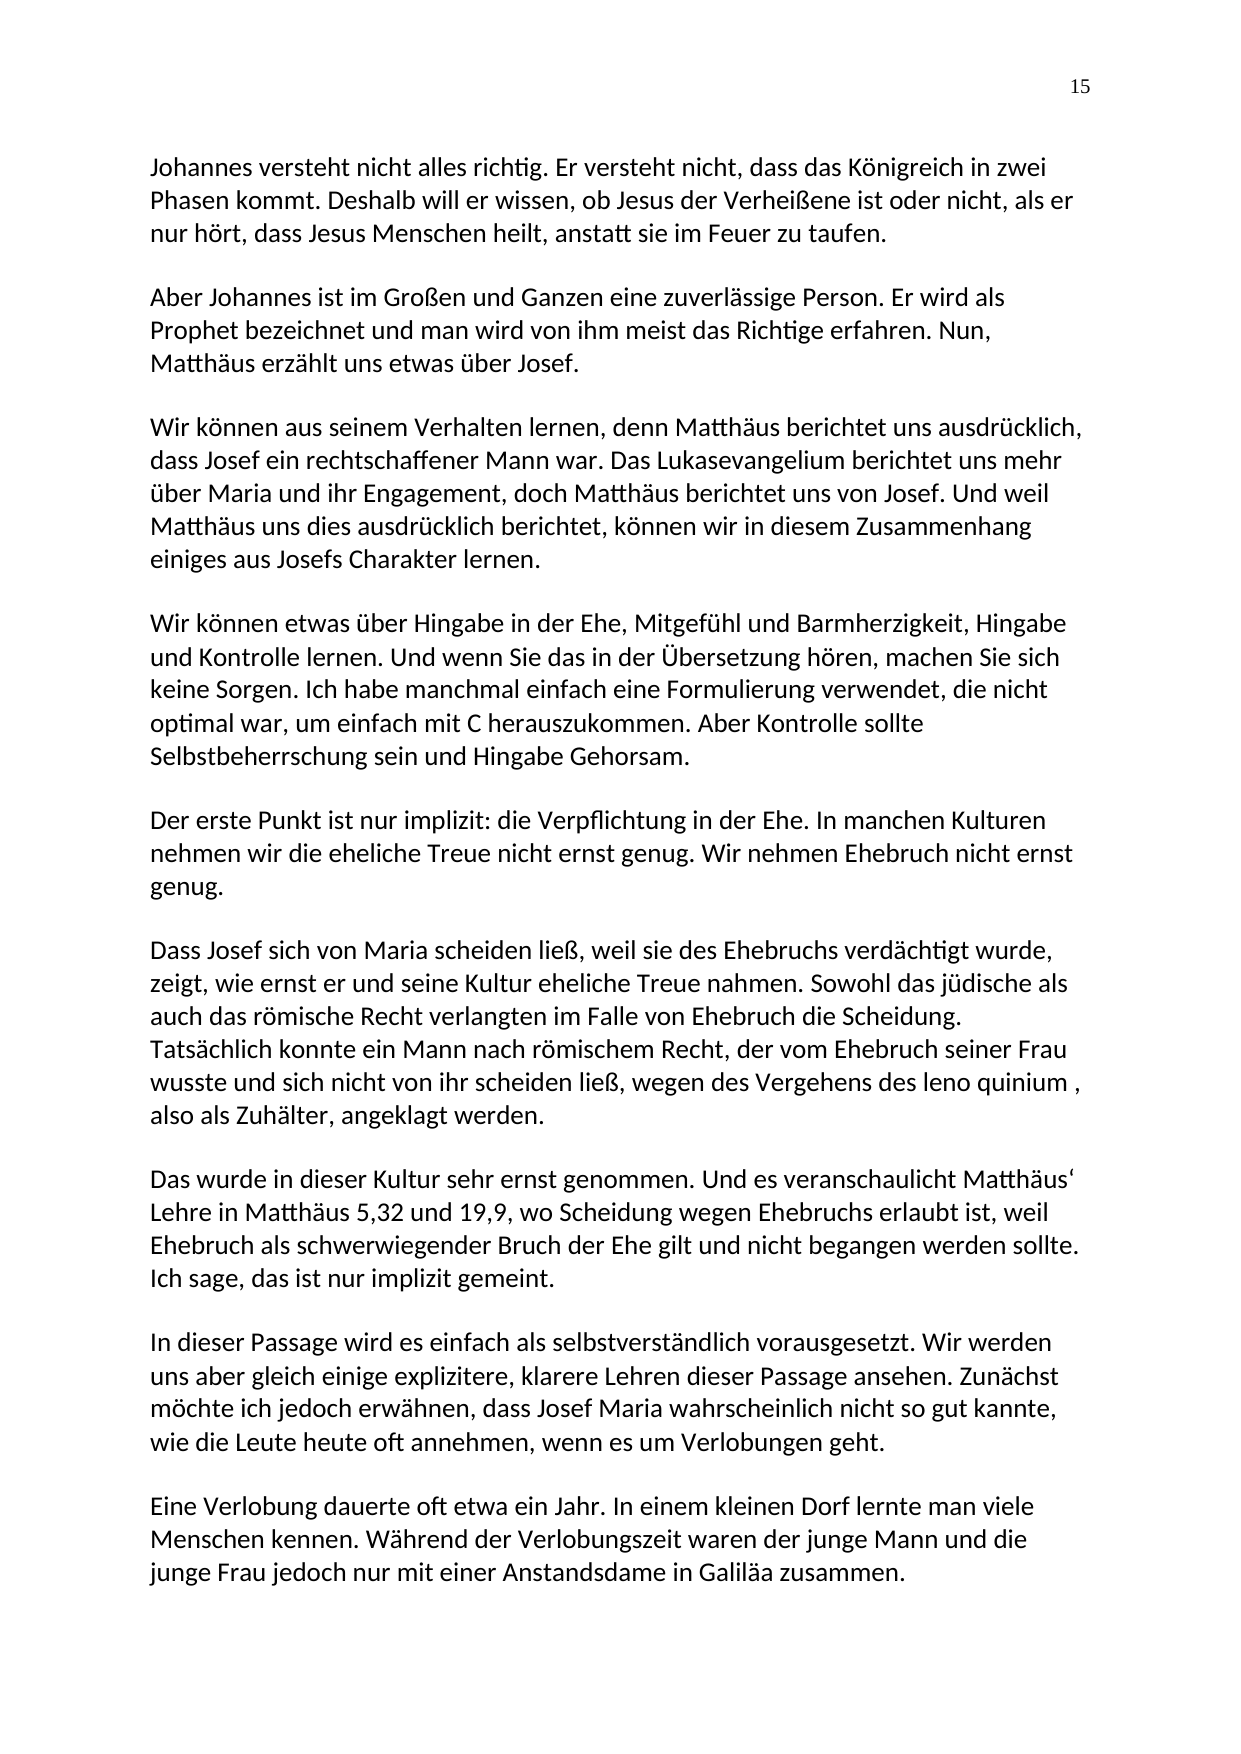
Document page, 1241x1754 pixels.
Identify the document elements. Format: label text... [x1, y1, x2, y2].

text Aber Johannes ist im Großen und Ganzen eine zuverlässige Person. Er wird als Prophet bezeichnet und man wird von ihm meist das Richtige erfahren. Nun, Matthäus erzählt uns etwas über Josef. [150, 280, 1090, 379]
text Eine Verlobung dauerte oft etwa ein Jahr. In einem kleinen Dorf lernte man viele Menschen kennen. Während der Verlobungszeit waren der junge Mann und die junge Frau jedoch nur mit einer Anstandsdame in Galiläa zusammen. [150, 1489, 1090, 1588]
text Wir können aus seinem Verhalten lernen, denn Matthäus berichtet uns ausdrücklich, dass Josef ein rechtschaffener Mann war. Das Lukasevangelium berichtet uns mehr über Maria und ihr Engagement, doch Matthäus berichtet uns von Josef. Und weil Matthäus uns dies ausdrücklich berichtet, können wir in diesem Zusammenhang einiges aus Josefs Charakter lernen. [150, 410, 1090, 576]
text In dieser Passage wird es einfach als selbstverständlich vorausgesetzt. Wir werden uns aber gleich einige explizitere, klarere Lehren dieser Passage ansehen. Zunächst möchte ich jedoch erwähnen, dass Josef Maria wahrscheinlich nicht so gut kannte, wie die Leute heute oft annehmen, wenn es um Verlobungen geht. [150, 1326, 1090, 1458]
text Das wurde in dieser Kultur sehr ernst genommen. Und es veranschaulicht Matthäus‘ Lehre in Matthäus 5,32 und 19,9, wo Scheidung wegen Ehebruchs erlaubt ist, weil Ehebruch als schwerwiegender Bruch der Ehe gilt und nicht begangen werden sollte. Ich sage, das ist nur implizit gemeint. [150, 1162, 1090, 1294]
text Dass Josef sich von Maria scheiden ließ, weil sie des Ehebruchs verdächtigt wurde, zeigt, wie ernst er und seine Kultur eheliche Treue nahmen. Sowohl das jüdische als auch das römische Recht verlangten im Falle von Ehebruch die Scheidung. Tatsächlich konnte ein Mann nach römischem Recht, der vom Ehebruch seiner Frau wusste und sich nicht von ihr scheiden ließ, wegen des Vergehens des leno quinium , also als Zuhälter, angeklagt werden. [150, 933, 1090, 1131]
text Wir können etwas über Hingabe in der Ehe, Mitgefühl und Barmherzigkeit, Hingabe und Kontrolle lernen. Und wenn Sie das in der Übersetzung hören, machen Sie sich keine Sorgen. Ich habe manchmal einfach eine Formulierung verwendet, die nicht optimal war, um einfach mit C herauszukommen. Aber Kontrolle sollte Selbstbeherrschung sein und Hingabe Gehorsam. [150, 607, 1090, 772]
text Der erste Punkt ist nur implizit: die Verpflichtung in der Ehe. In manchen Kulturen nehmen wir die eheliche Treue nicht ernst genug. Wir nehmen Ehebruch nicht ernst genug. [150, 803, 1090, 902]
text Johannes versteht nicht alles richtig. Er versteht nicht, dass das Königreich in zwei Phasen kommt. Deshalb will er wissen, ob Jesus der Verheißene ist oder nicht, als er nur hört, dass Jesus Menschen heilt, anstatt sie im Feuer zu taufen. [150, 150, 1090, 249]
